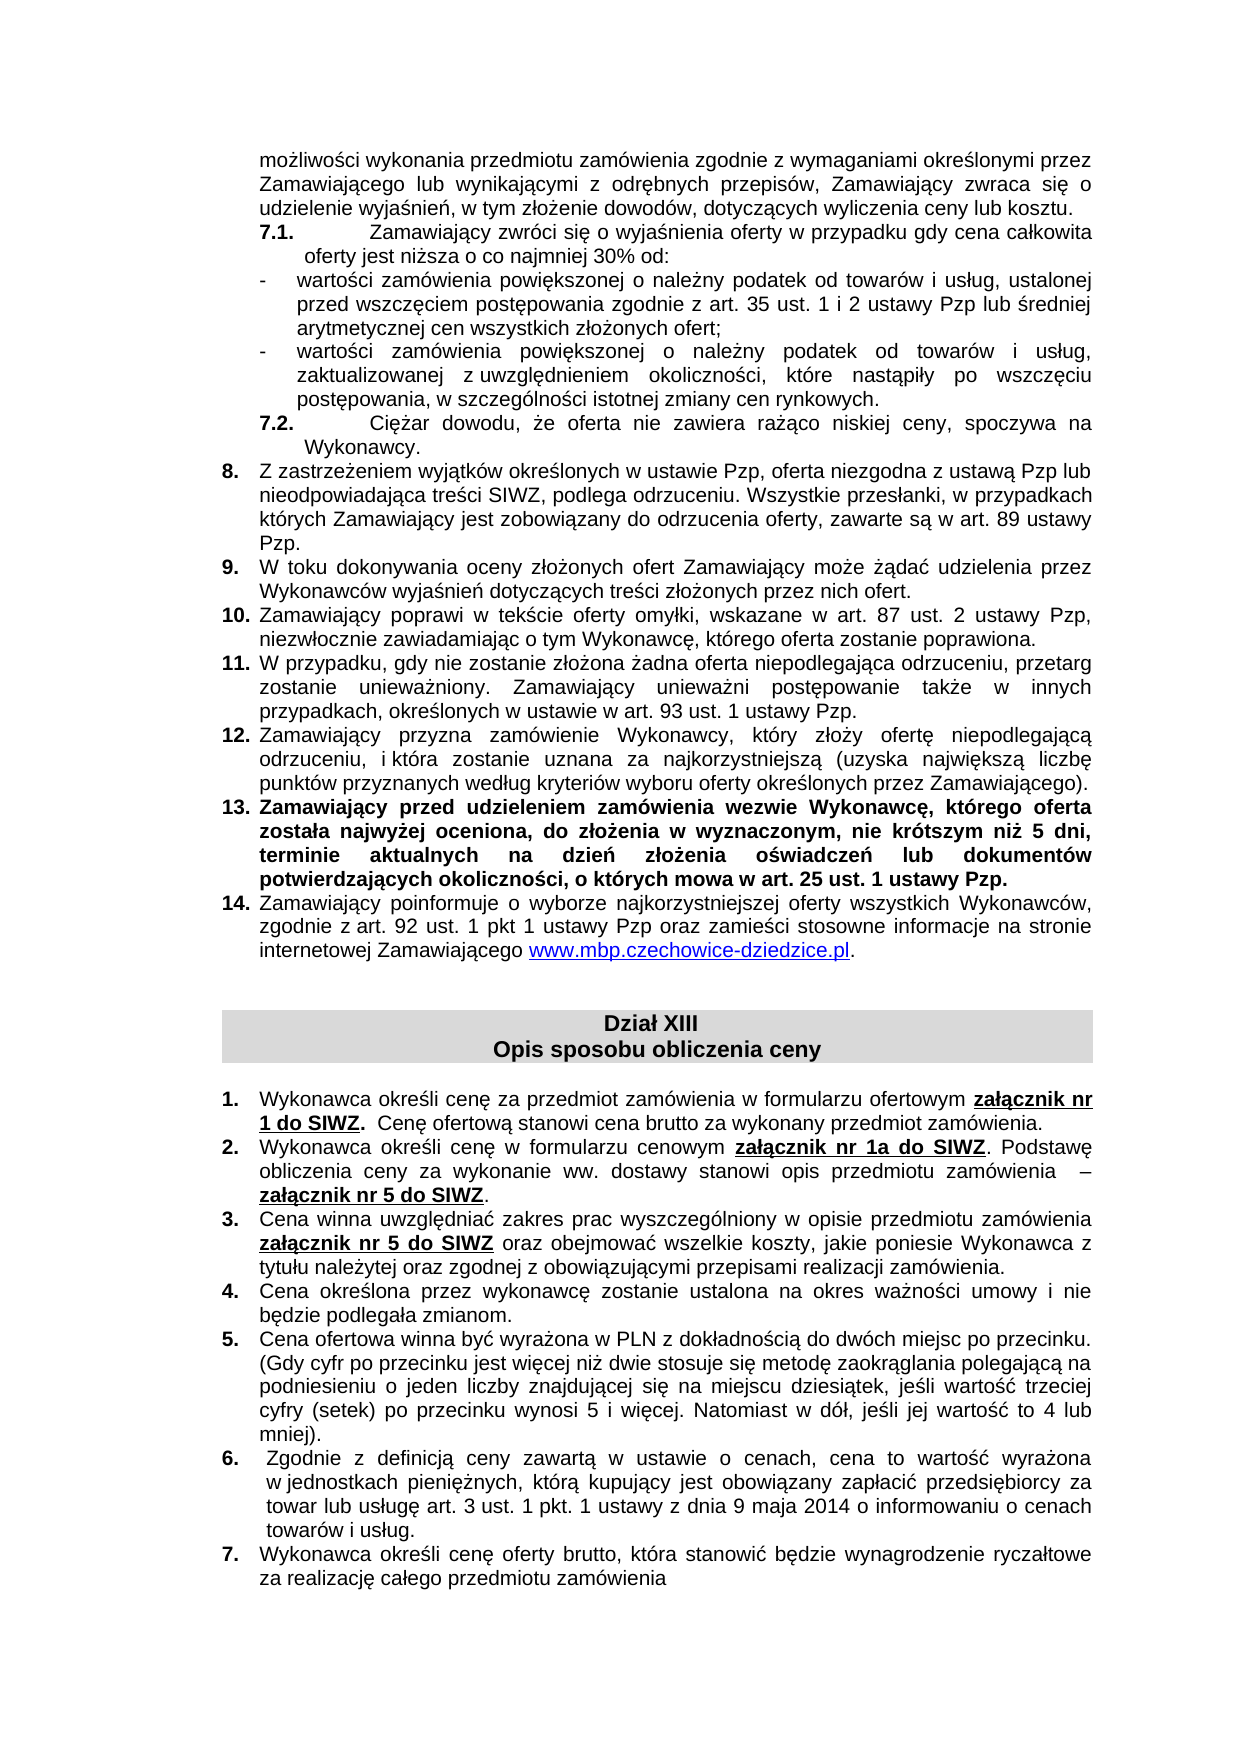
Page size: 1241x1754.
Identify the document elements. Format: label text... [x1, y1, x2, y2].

list W przypadku, gdy nie zostanie złożona żadna oferta niepodlegająca odrzuceniu, przetarg zostanie unieważniony. Zamawiający unieważni postępowanie także w innych przypadkach, określonych w ustawie w art. 93 ust. 1 ustawy Pzp. [222, 651, 1093, 723]
list Ciężar dowodu, że oferta nie zawiera rażąco niskiej ceny, spoczywa na Wykonawcy. [259, 411, 1093, 459]
list Zamawiający zwróci się o wyjaśnienia oferty w przypadku gdy cena całkowita oferty jest niższa o co najmniej 30% od: [259, 219, 1093, 267]
list Zamawiający poprawi w tekście oferty omyłki, wskazane w art. 87 ust. 2 ustawy Pzp, niezwłocznie zawiadamiając o tym Wykonawcę, którego oferta zostanie poprawiona. [222, 603, 1093, 651]
list Wykonawca określi cenę oferty brutto, która stanowić będzie wynagrodzenie ryczałtowe za realizację całego przedmiotu zamówienia [222, 1542, 1093, 1590]
list wartości zamówienia powiększonej o należny podatek od towarów i usług, zaktualizowanej z uwzględnieniem okoliczności, które nastąpiły po wszczęciu postępowania, w szczególności istotnej zmiany cen rynkowych. [259, 339, 1093, 411]
list wartości zamówienia powiększonej o należny podatek od towarów i usług, ustalonej przed wszczęciem postępowania zgodnie z art. 35 ust. 1 i 2 ustawy Pzp lub średniej arytmetycznej cen wszystkich złożonych ofert; [259, 267, 1093, 339]
list Cena ofertowa winna być wyrażona w PLN z dokładnością do dwóch miejsc po przecinku. (Gdy cyfr po przecinku jest więcej niż dwie stosuje się metodę zaokrąglania polegającą na podniesieniu o jeden liczby znajdującej się na miejscu dziesiątek, jeśli wartość trzeciej cyfry (setek) po przecinku wynosi 5 i więcej. Natomiast w dół, jeśli jej wartość to 4 lub mniej). [222, 1326, 1093, 1446]
list Wykonawca określi cenę za przedmiot zamówienia w formularzu ofertowym załącznik nr 1 do SIWZ. Cenę ofertową stanowi cena brutto za wykonany przedmiot zamówienia. [222, 1087, 1093, 1135]
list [222, 148, 1093, 219]
list Zamawiający przed udzieleniem zamówienia wezwie Wykonawcę, którego oferta została najwyżej oceniona, do złożenia w wyznaczonym, nie krótszym niż 5 dni, terminie aktualnych na dzień złożenia oświadczeń lub dokumentów potwierdzających okoliczności, o których mowa w art. 25 ust. 1 ustawy Pzp. [222, 794, 1093, 890]
list W toku dokonywania oceny złożonych ofert Zamawiający może żądać udzielenia przez Wykonawców wyjaśnień dotyczących treści złożonych przez nich ofert. [222, 555, 1093, 603]
list Cena winna uwzględniać zakres prac wyszczególniony w opisie przedmiotu zamówienia załącznik nr 5 do SIWZ oraz obejmować wszelkie koszty, jakie poniesie Wykonawca z tytułu należytej oraz zgodnej z obowiązującymi przepisami realizacji zamówienia. [222, 1207, 1093, 1278]
list Zgodnie z definicją ceny zawartą w ustawie o cenach, cena to wartość wyrażona w jednostkach pieniężnych, którą kupujący jest obowiązany zapłacić przedsiębiorcy za towar lub usługę art. 3 ust. 1 pkt. 1 ustawy z dnia 9 maja 2014 o informowaniu o cenach towarów i usług. [222, 1446, 1093, 1542]
list Z zastrzeżeniem wyjątków określonych w ustawie Pzp, oferta niezgodna z ustawą Pzp lub nieodpowiadająca treści SIWZ, podlega odrzuceniu. Wszystkie przesłanki, w przypadkach których Zamawiający jest zobowiązany do odrzucenia oferty, zawarte są w art. 89 ustawy Pzp. [222, 459, 1093, 555]
list Cena określona przez wykonawcę zostanie ustalona na okres ważności umowy i nie będzie podlegała zmianom. [222, 1278, 1093, 1326]
text Dział XIII Opis sposobu obliczenia ceny [222, 1010, 1093, 1063]
list Zamawiający przyzna zamówienie Wykonawcy, który złoży ofertę niepodlegającą odrzuceniu, i która zostanie uznana za najkorzystniejszą (uzyska największą liczbę punktów przyznanych według kryteriów wyboru oferty określonych przez Zamawiającego). [222, 723, 1093, 794]
list Wykonawca określi cenę w formularzu cenowym załącznik nr 1a do SIWZ. Podstawę obliczenia ceny za wykonanie ww. dostawy stanowi opis przedmiotu zamówienia – załącznik nr 5 do SIWZ. [222, 1135, 1093, 1207]
list Zamawiający poinformuje o wyborze najkorzystniejszej oferty wszystkich Wykonawców, zgodnie z art. 92 ust. 1 pkt 1 ustawy Pzp oraz zamieści stosowne informacje na stronie internetowej Zamawiającego www.mbp.czechowice-dziedzice.pl. [222, 890, 1093, 962]
